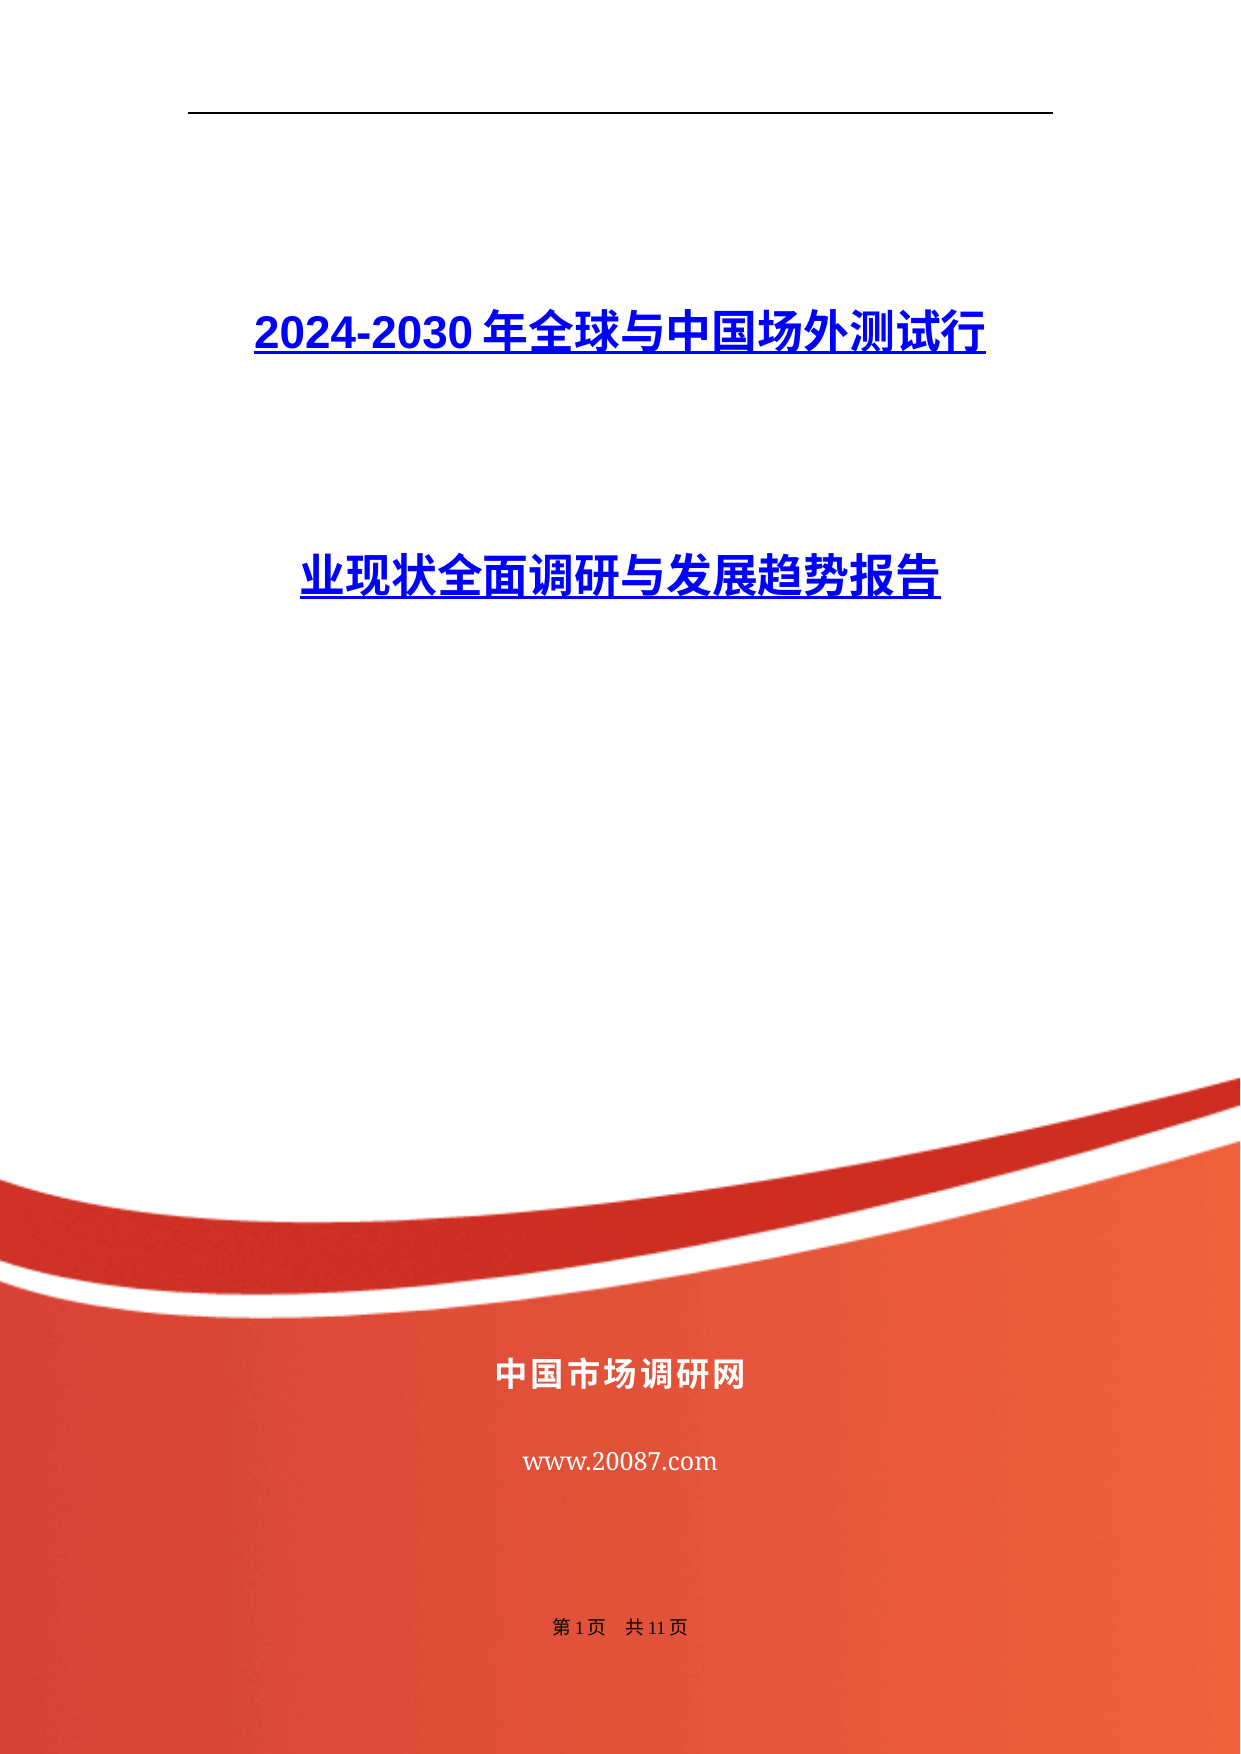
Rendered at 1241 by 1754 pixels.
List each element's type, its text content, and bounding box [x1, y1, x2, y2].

picture [0, 1006, 1241, 1754]
table_header 2024-2030年全球与中国场外测试行业现状全面调研与发展趋势报告 [188, 207, 1053, 773]
text www.20087.com [187, 1428, 1053, 1493]
subtitle 中国市场调研网 [187, 1339, 1053, 1404]
